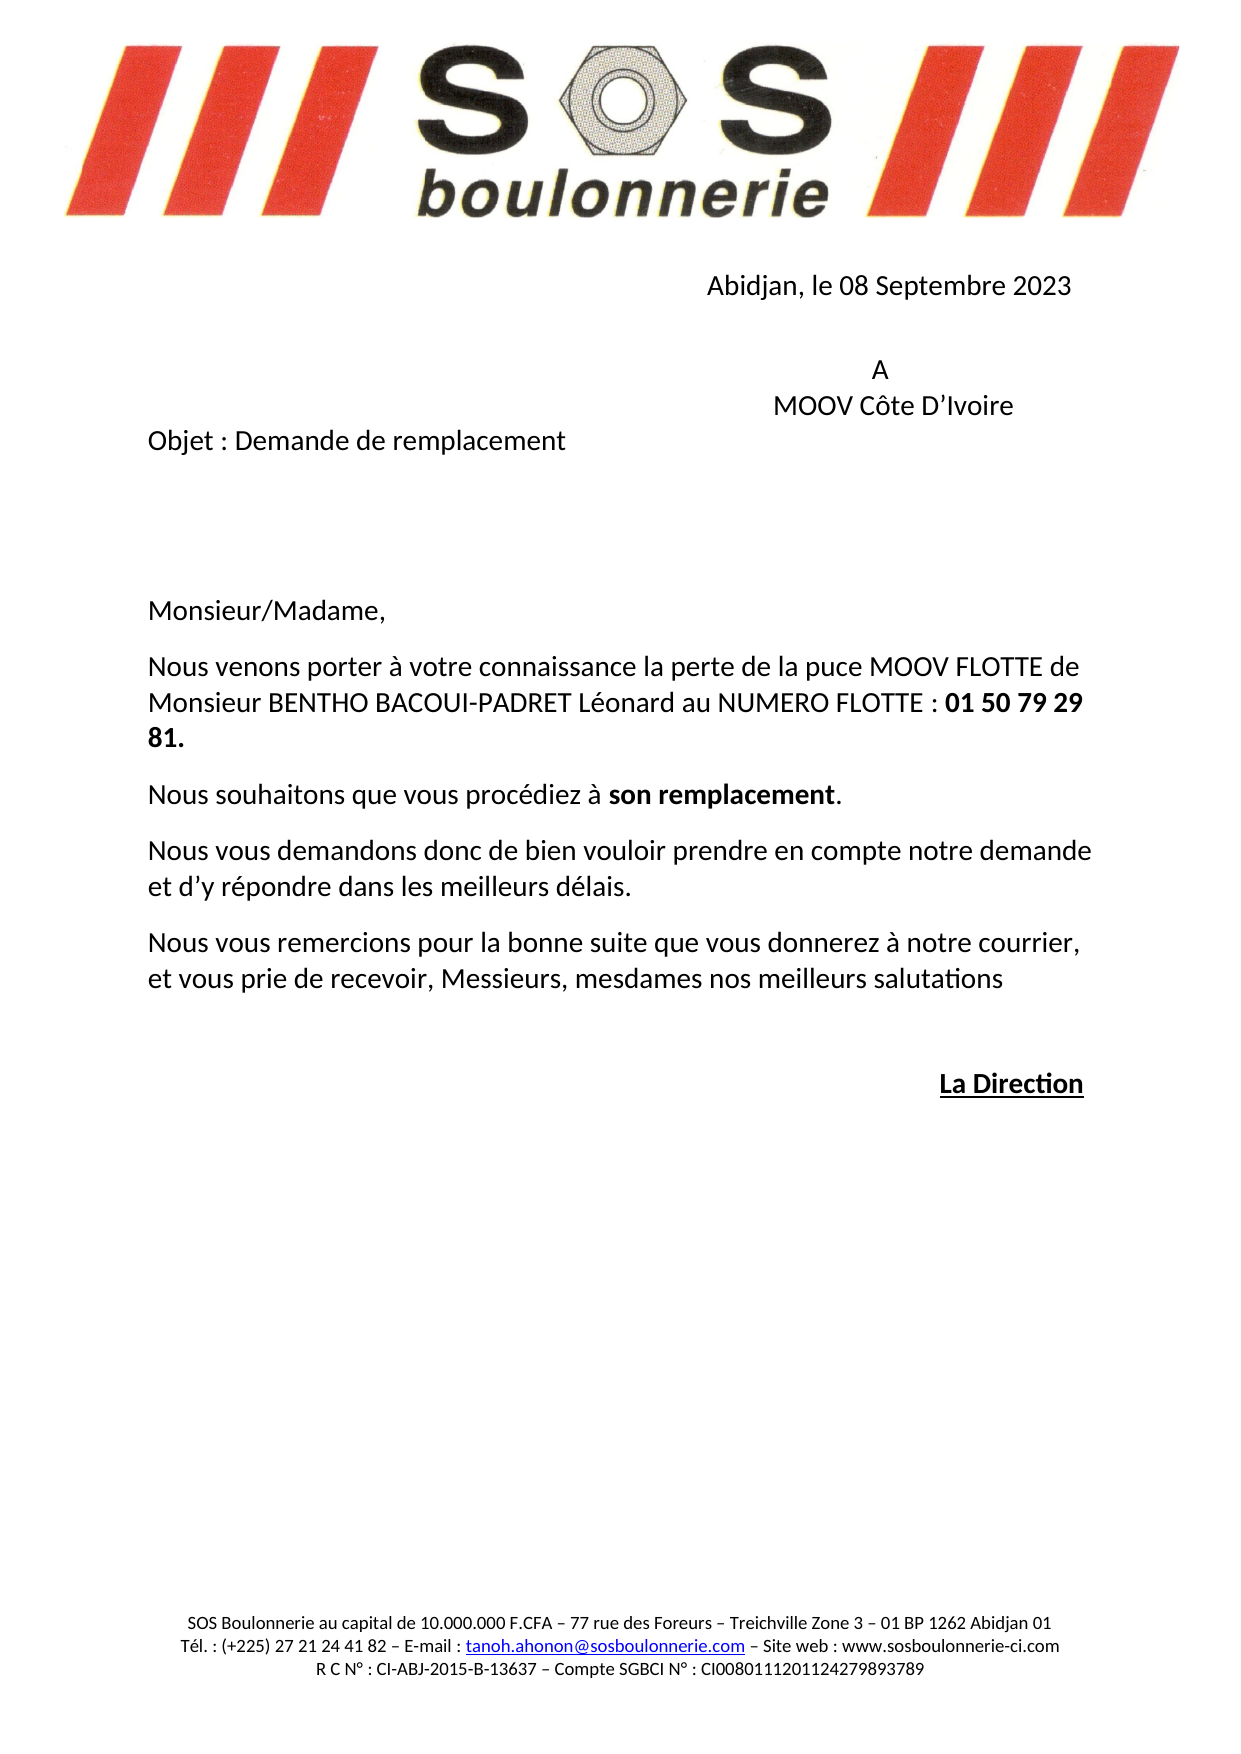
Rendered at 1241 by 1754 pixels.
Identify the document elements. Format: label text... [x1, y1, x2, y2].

text Nous souhaitons que vous procédiez à son remplacement. [148, 776, 1093, 812]
text Objet : Demande de remplacement [148, 422, 1093, 458]
text A [148, 351, 1093, 387]
text Nous venons porter à votre connaissance la perte de la puce MOOV FLOTTE de Monsieur BENTHO BACOUI-PADRET Léonard au NUMERO FLOTTE : 01 50 79 29 81. [148, 648, 1093, 755]
text Nous vous demandons donc de bien vouloir prendre en compte notre demande et d’y répondre dans les meilleurs délais. [148, 832, 1093, 904]
text Abidjan, le 08 Septembre 2023 [148, 267, 1093, 302]
picture [63, 42, 1180, 218]
text Nous vous remercions pour la bonne suite que vous donnerez à notre courrier, et vous prie de recevoir, Messieurs, mesdames nos meilleurs salutations [148, 924, 1093, 996]
text La Direction [148, 1066, 1093, 1101]
text MOOV Côte D’Ivoire [148, 387, 1093, 422]
text Monsieur/Madame, [148, 592, 1093, 627]
